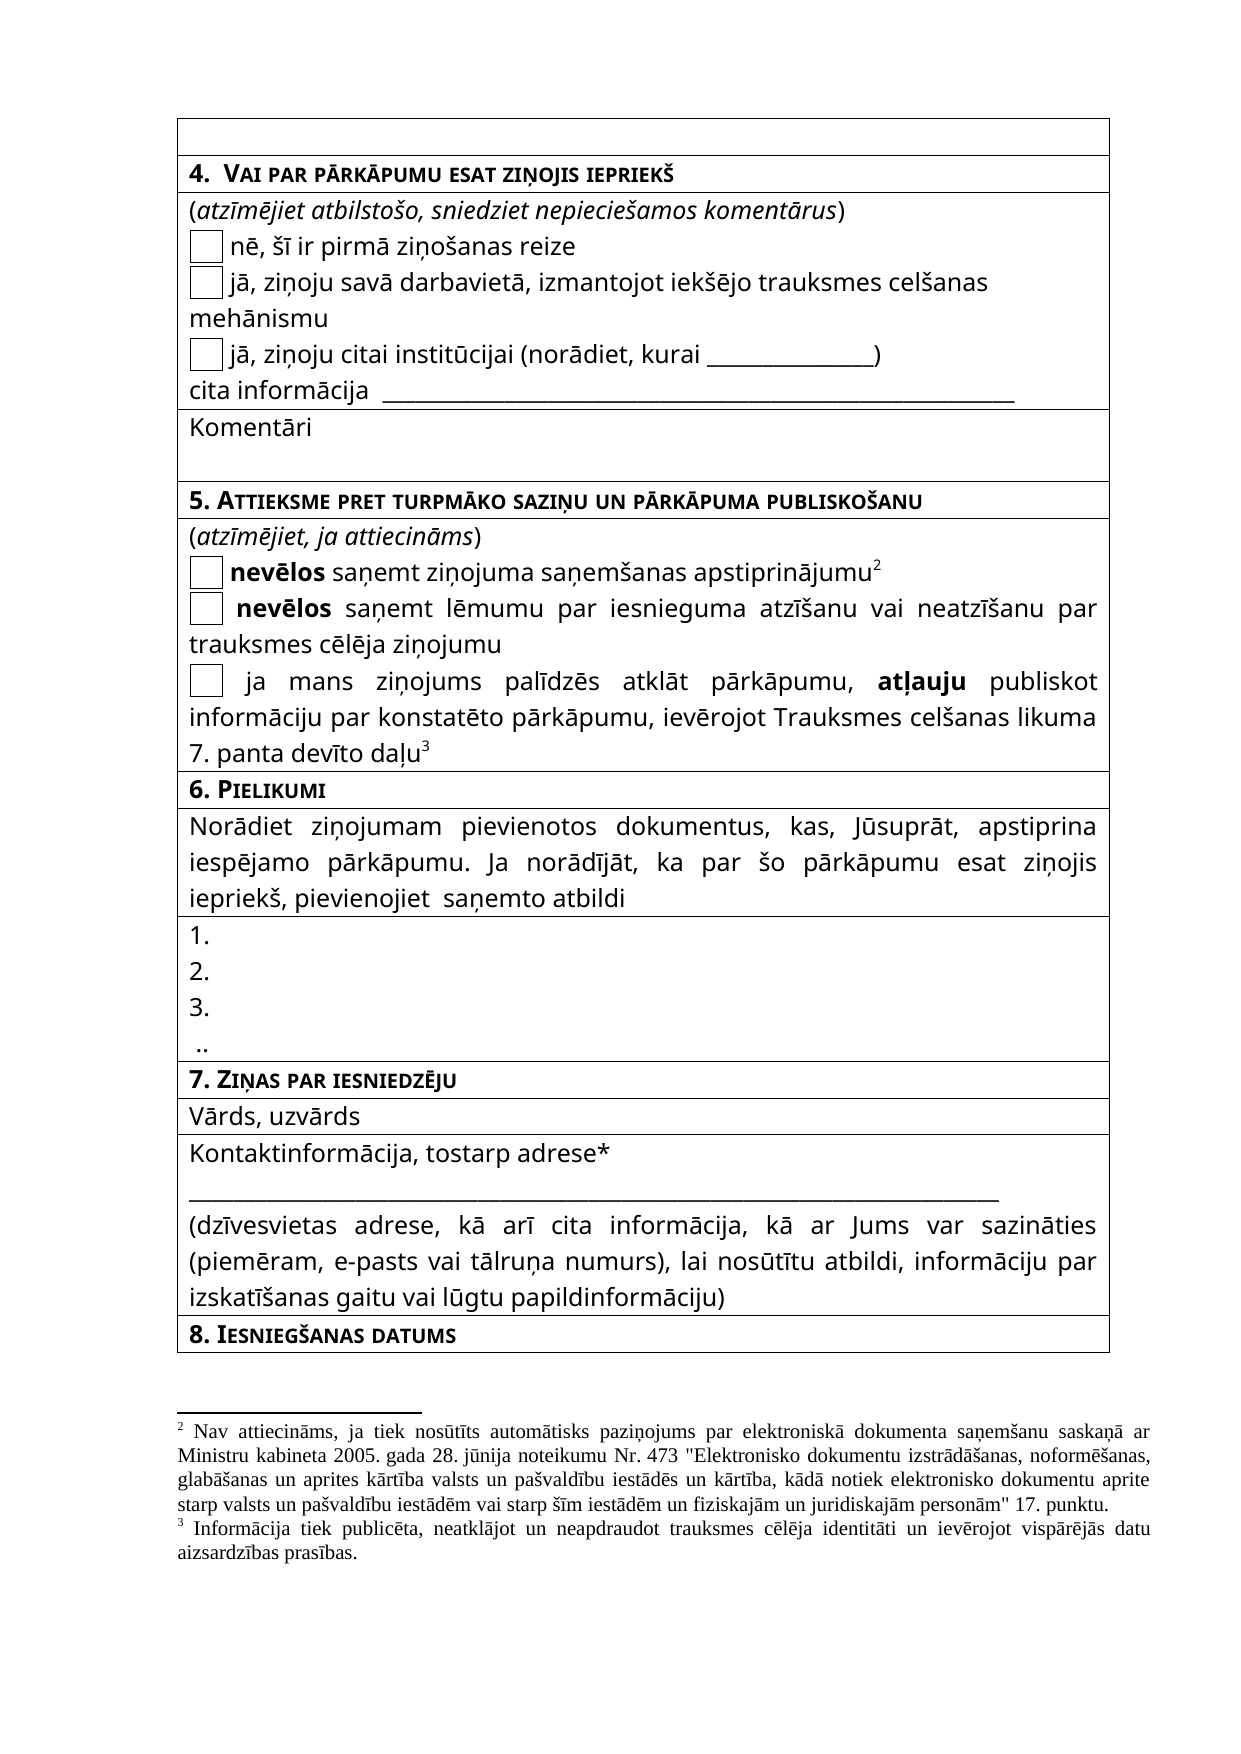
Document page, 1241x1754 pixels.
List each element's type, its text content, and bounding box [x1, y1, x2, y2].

table_cell [178, 119, 1109, 155]
table_cell 5. Attieksme pret turpmāko saziņu un pārkāpuma publiskošanu [178, 482, 1109, 518]
table_cell (atzīmējiet atbilstošo, sniedziet nepieciešamos komentārus) nē, šī ir pirmā ziņošanas reize jā, ziņoju savā darbavietā, izmantojot iekšējo trauksmes celšanas mehānismu jā, ziņoju citai institūcijai (norādiet, kurai _______________) cita informācija _________________________________________________________ [178, 193, 1109, 408]
table_cell Kontaktinformācija, tostarp adrese* _________________________________________________________________________ (dzīvesvietas adrese, kā arī cita informācija, kā ar Jums var sazināties (piemēram, e-pasts vai tālruņa numurs), lai nosūtītu atbildi, informāciju par izskatīšanas gaitu vai lūgtu papildinformāciju) [178, 1135, 1109, 1315]
table_cell Vārds, uzvārds [178, 1099, 1109, 1134]
table_cell 1. 2. 3. .. [178, 917, 1109, 1061]
table_cell 4. Vai par pārkāpumu esat ziņojis iepriekš [178, 156, 1109, 192]
table_cell 7. Ziņas par iesniedzēju [178, 1062, 1109, 1098]
table_cell Norādiet ziņojumam pievienotos dokumentus, kas, Jūsuprāt, apstiprina iespējamo pārkāpumu. Ja norādījāt, ka par šo pārkāpumu esat ziņojis iepriekš, pievienojiet saņemto atbildi [178, 809, 1109, 916]
table_cell Komentāri [178, 410, 1109, 481]
table_cell 6. Pielikumi [178, 772, 1109, 807]
table_cell 8. Iesniegšanas datums [178, 1316, 1109, 1352]
table_cell (atzīmējiet, ja attiecināms) nevēlos saņemt ziņojuma saņemšanas apstiprinājumu nevēlos saņemt lēmumu par iesnieguma atzīšanu vai neatzīšanu par trauksmes cēlēja ziņojumu ja mans ziņojums palīdzēs atklāt pārkāpumu, atļauju publiskot informāciju par konstatēto pārkāpumu, ievērojot Trauksmes celšanas likuma 7. panta devīto daļu [178, 519, 1109, 771]
